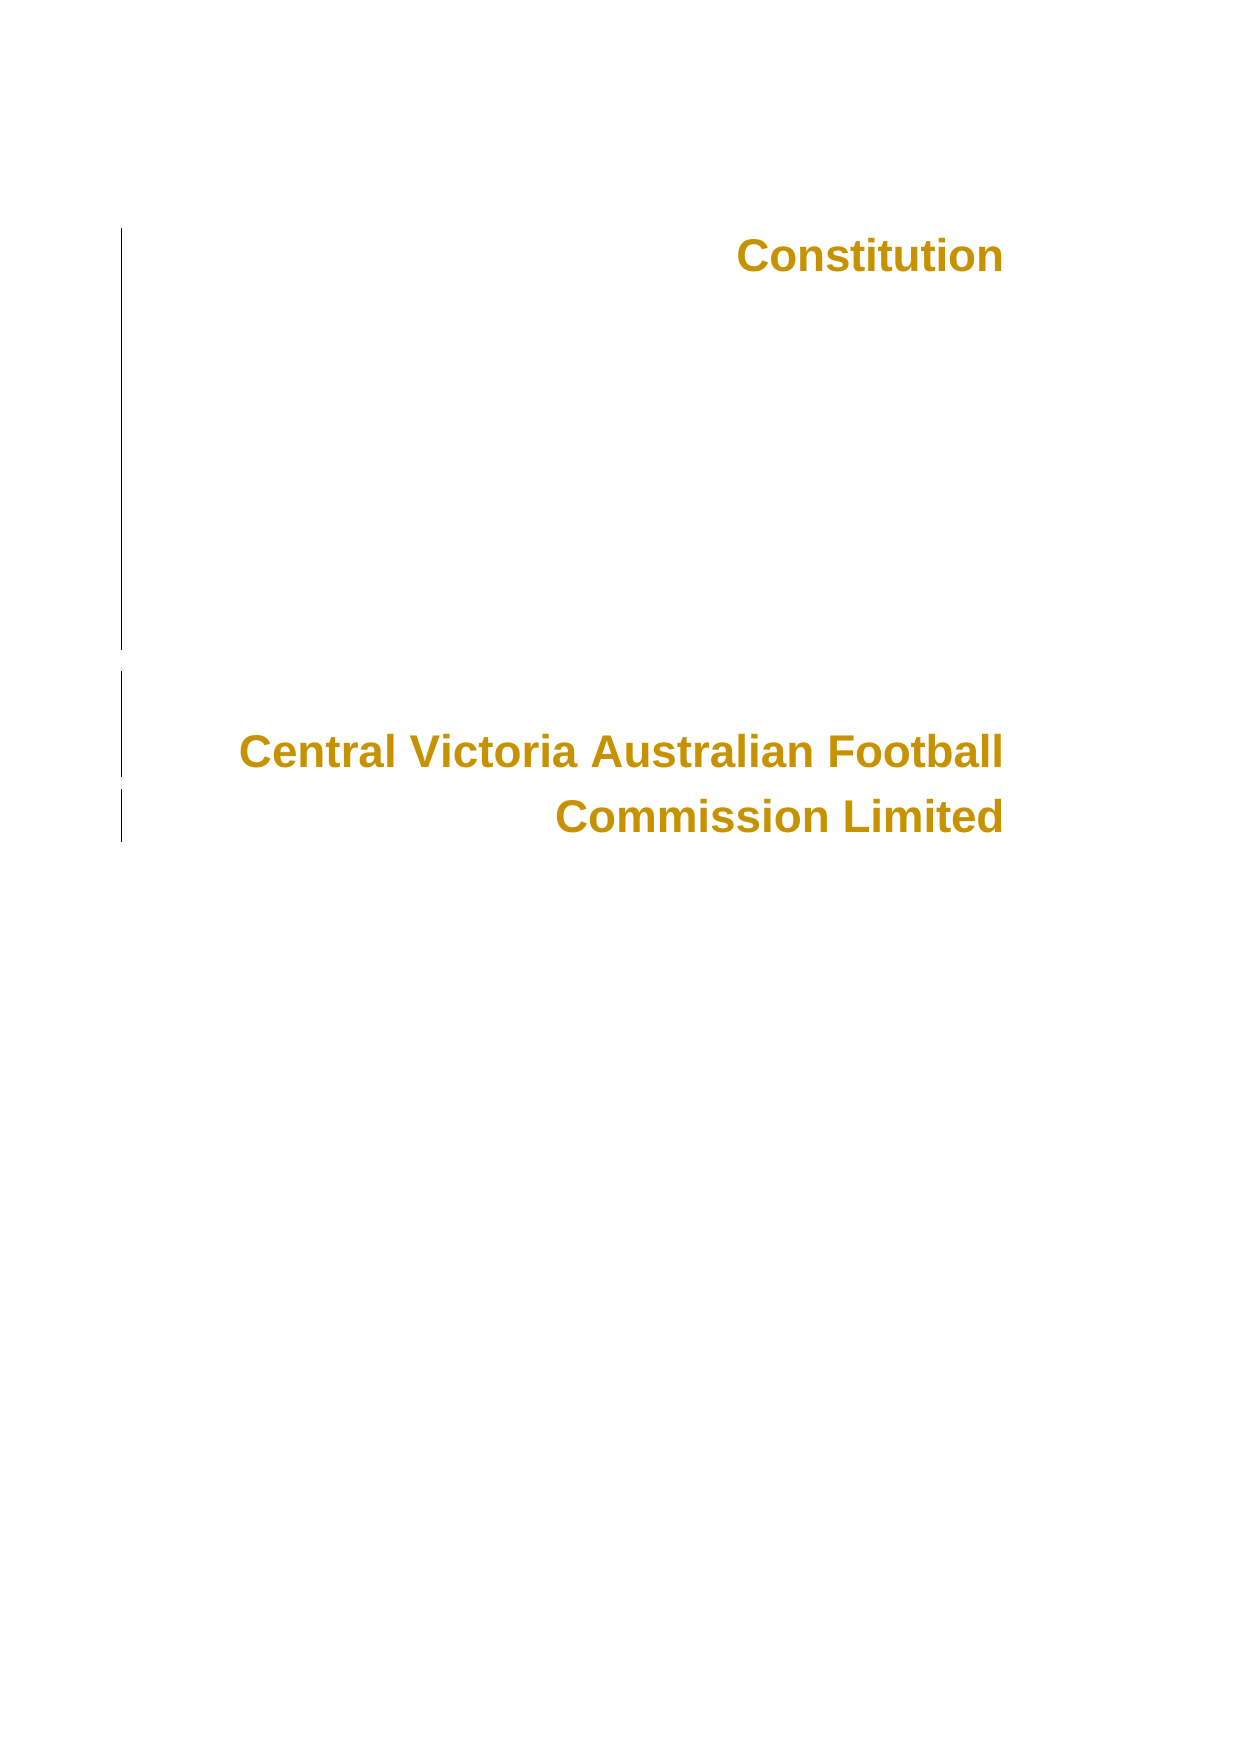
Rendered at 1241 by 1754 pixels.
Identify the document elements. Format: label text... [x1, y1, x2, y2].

text Constitution [135, 228, 1004, 281]
text Commission Limited [135, 789, 1004, 842]
text Central Victoria Australian Football [135, 724, 1004, 777]
